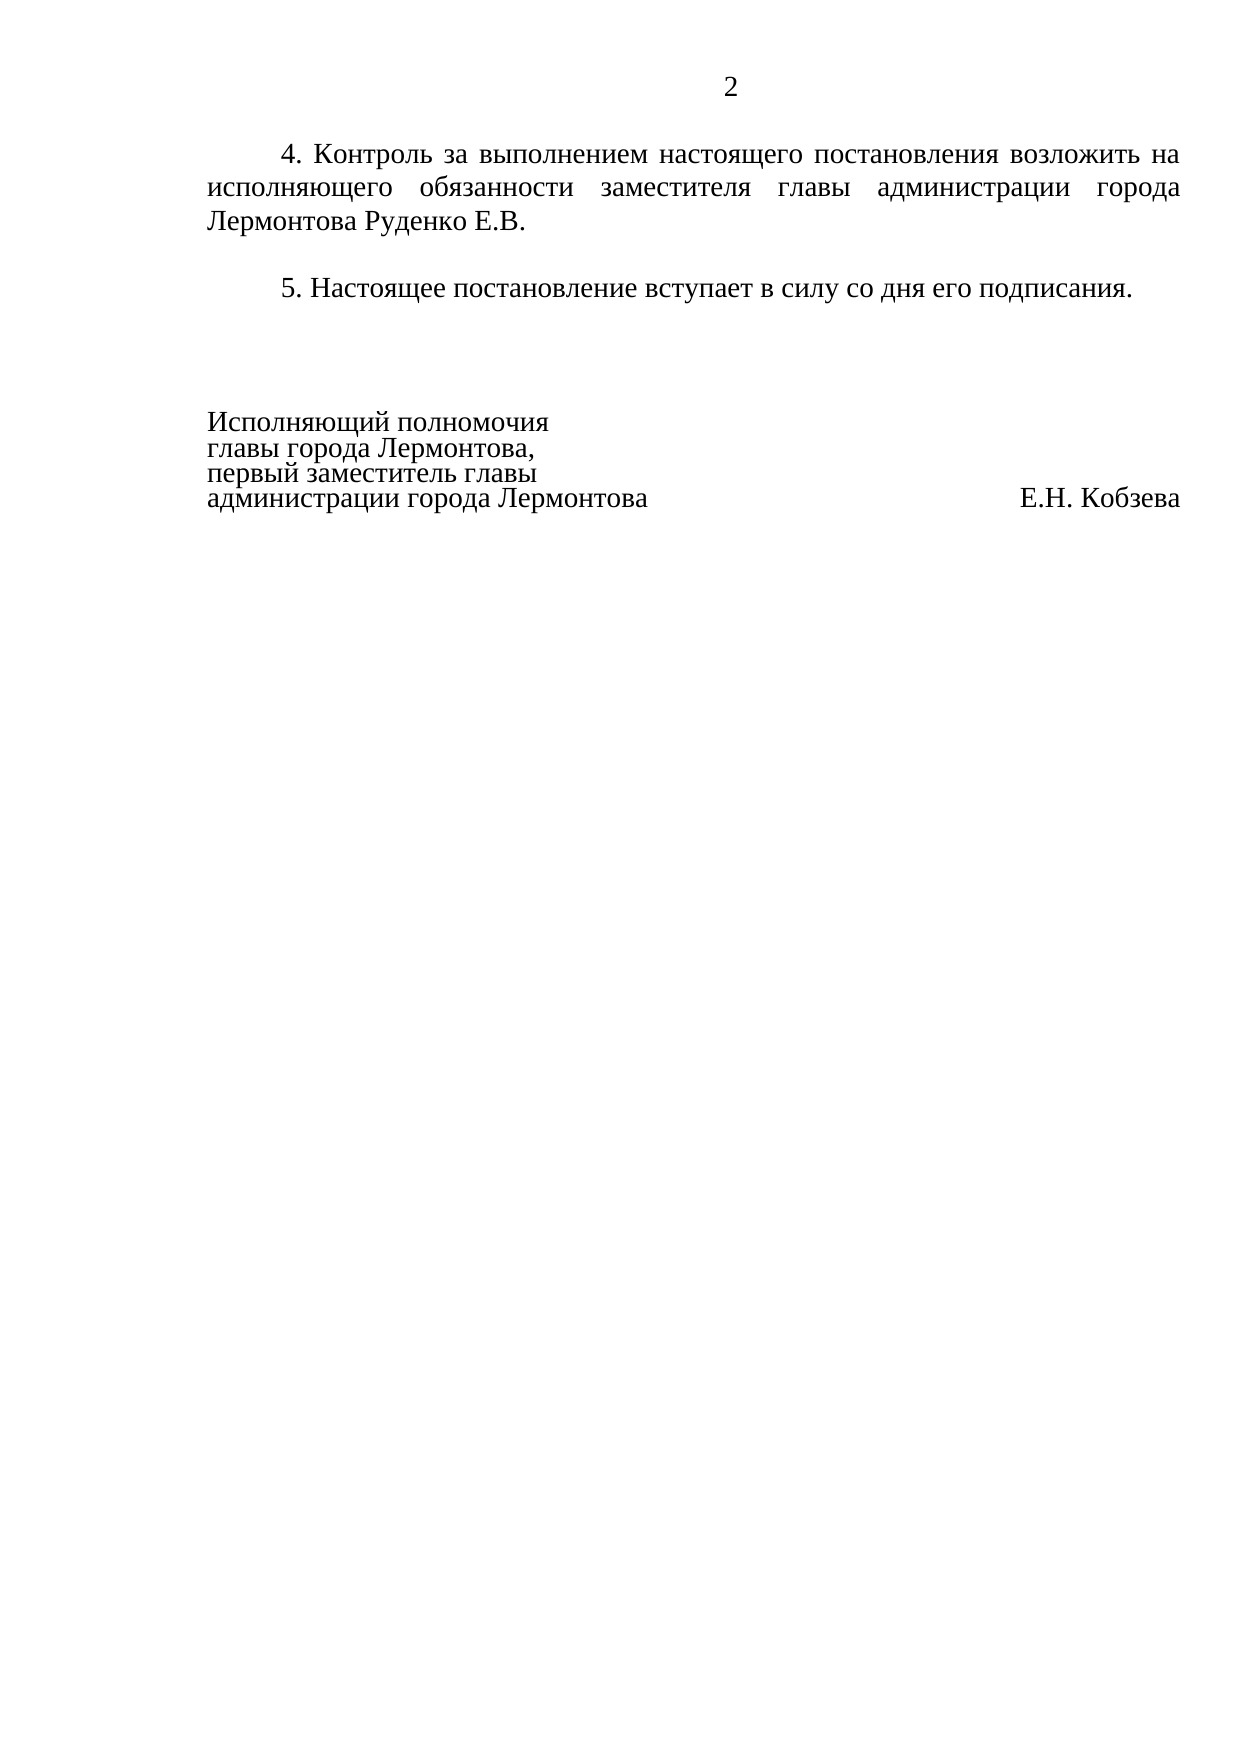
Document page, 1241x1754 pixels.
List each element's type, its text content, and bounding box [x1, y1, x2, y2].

text 5. Настоящее постановление вступает в силу со дня его подписания. [207, 270, 1181, 304]
text 2 [207, 69, 1181, 102]
text Исполняющий полномочия [207, 404, 1181, 438]
text первый заместитель главы [207, 463, 1181, 488]
text главы города Лермонтова, [207, 438, 1181, 463]
text 4. Контроль за выполнением настоящего постановления возложить на исполняющего обязанности заместителя главы администрации города Лермонтова Руденко Е.В. [207, 136, 1181, 237]
text администрации города Лермонтова Е.Н. Кобзева [207, 488, 1181, 513]
